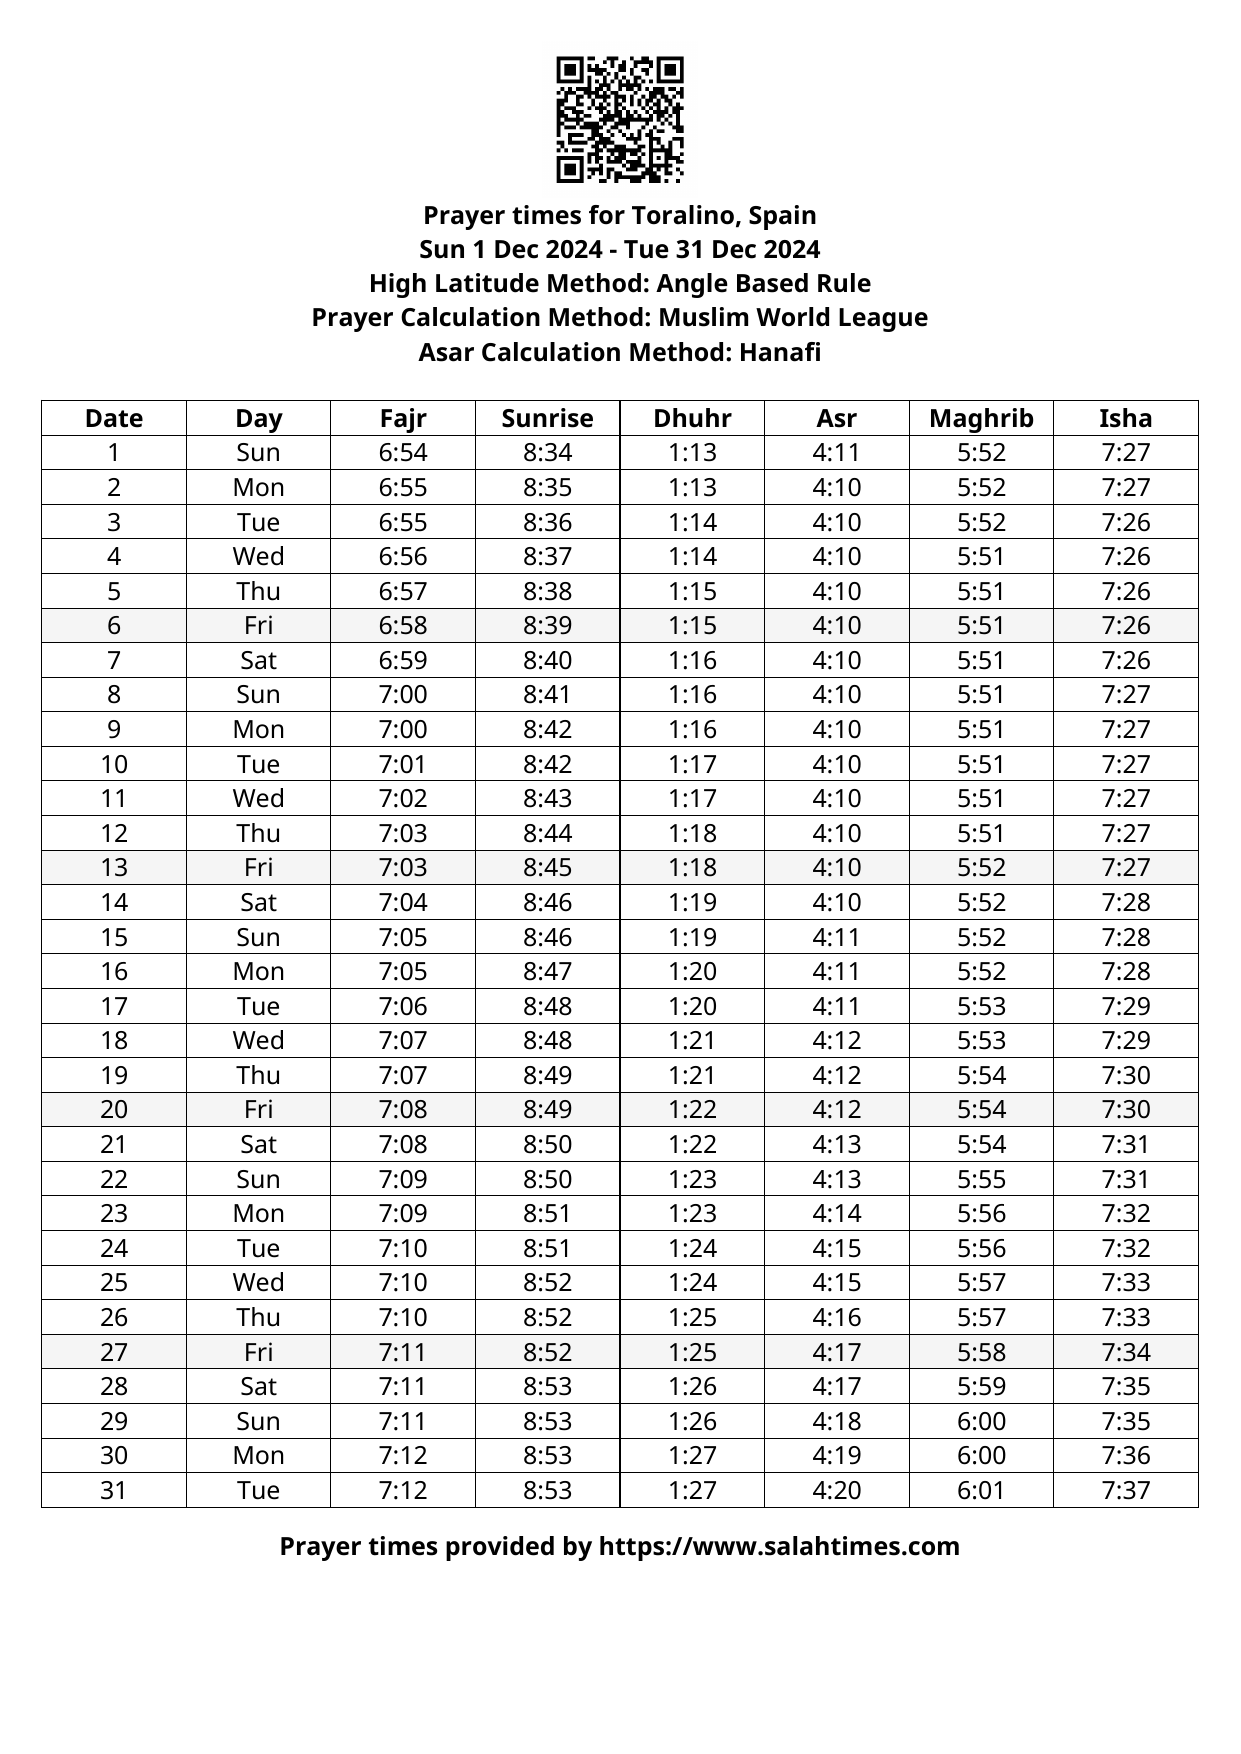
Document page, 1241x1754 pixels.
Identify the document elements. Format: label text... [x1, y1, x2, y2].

table_cell Mon [187, 1439, 330, 1472]
table_cell 1:21 [621, 1058, 764, 1092]
table_cell 8:52 [476, 1266, 619, 1299]
table_cell 6:55 [331, 470, 475, 504]
text High Latitude Method: Angle Based Rule [42, 266, 1198, 300]
table_cell Tue [187, 1473, 330, 1507]
table_cell 1:22 [621, 1127, 764, 1161]
text Prayer times provided by https://www.salahtimes.com [42, 1528, 1198, 1563]
table_cell 8:46 [476, 885, 619, 919]
table_cell 7:28 [1054, 885, 1198, 919]
table_cell 7:28 [1054, 954, 1198, 988]
table_cell 7:33 [1054, 1266, 1198, 1299]
table_cell 8 [42, 678, 186, 711]
table_header Isha [1054, 401, 1198, 434]
table_cell 7:05 [331, 920, 475, 953]
table_cell 1:27 [621, 1473, 764, 1507]
table_cell Tue [187, 505, 330, 538]
table_cell 4:18 [765, 1404, 909, 1437]
table_cell 4:10 [765, 885, 909, 919]
table_cell 4:19 [765, 1439, 909, 1472]
table_cell 7:11 [331, 1404, 475, 1437]
table_cell 1:16 [621, 712, 764, 746]
table_cell 7:00 [331, 712, 475, 746]
table_cell 13 [42, 851, 186, 884]
table_cell 5:54 [910, 1127, 1053, 1161]
table_cell 7:12 [331, 1473, 475, 1507]
table_cell Fri [187, 851, 330, 884]
table_cell 8:50 [476, 1127, 619, 1161]
table_cell 7:01 [331, 747, 475, 780]
table_cell 29 [42, 1404, 186, 1437]
table_cell Sun [187, 1404, 330, 1437]
table_cell 7:26 [1054, 539, 1198, 573]
table_cell 14 [42, 885, 186, 919]
table_cell 4:10 [765, 851, 909, 884]
table_cell 7:30 [1054, 1058, 1198, 1092]
table_cell 11 [42, 781, 186, 815]
table_cell 7:09 [331, 1196, 475, 1230]
table_cell 7:27 [1054, 436, 1198, 469]
table_cell Tue [187, 747, 330, 780]
table_cell 4:11 [765, 920, 909, 953]
table_header Date [42, 401, 186, 434]
table_cell 1:14 [621, 505, 764, 538]
table_cell 4:11 [765, 989, 909, 1022]
table_cell Thu [187, 1300, 330, 1334]
table_cell 5:52 [910, 920, 1053, 953]
table_cell 1:26 [621, 1369, 764, 1403]
table_cell Wed [187, 1266, 330, 1299]
table_cell Wed [187, 539, 330, 573]
table_cell 8:37 [476, 539, 619, 573]
table_cell Fri [187, 1335, 330, 1368]
table_cell 8:49 [476, 1093, 619, 1126]
table_cell 7:27 [1054, 851, 1198, 884]
table_cell Sun [187, 1162, 330, 1195]
table_cell 7:00 [331, 678, 475, 711]
table_cell Wed [187, 1024, 330, 1057]
table_cell 5:58 [910, 1335, 1053, 1368]
text Asar Calculation Method: Hanafi [42, 334, 1198, 368]
table_cell 7:27 [1054, 678, 1198, 711]
table_cell Fri [187, 609, 330, 642]
table_cell 1:17 [621, 747, 764, 780]
table_cell 4:12 [765, 1093, 909, 1126]
table_cell 1:16 [621, 678, 764, 711]
table_cell 8:52 [476, 1300, 619, 1334]
table_cell 18 [42, 1024, 186, 1057]
table_cell 1:25 [621, 1335, 764, 1368]
table_cell 1:26 [621, 1404, 764, 1437]
table_cell 8:36 [476, 505, 619, 538]
table_cell 27 [42, 1335, 186, 1368]
table_cell 7:02 [331, 781, 475, 815]
table_cell 5:51 [910, 781, 1053, 815]
table_cell 5:51 [910, 574, 1053, 607]
table_cell 8:53 [476, 1439, 619, 1472]
text Prayer times for Toralino, Spain [42, 198, 1198, 232]
table_cell 7:31 [1054, 1162, 1198, 1195]
table_header Maghrib [910, 401, 1053, 434]
table_cell 7:11 [331, 1369, 475, 1403]
table_cell 8:49 [476, 1058, 619, 1092]
table_cell 8:35 [476, 470, 619, 504]
table_cell 1:19 [621, 920, 764, 953]
table_cell 5:53 [910, 989, 1053, 1022]
table_cell Mon [187, 1196, 330, 1230]
table_cell 5:51 [910, 816, 1053, 849]
table_header Sunrise [476, 401, 619, 434]
table_cell 5:54 [910, 1093, 1053, 1126]
table_cell Thu [187, 574, 330, 607]
table_cell 1:27 [621, 1439, 764, 1472]
table_cell 7:03 [331, 851, 475, 884]
table_cell 1:13 [621, 470, 764, 504]
table_cell Thu [187, 816, 330, 849]
table_cell Mon [187, 954, 330, 988]
table_cell 24 [42, 1231, 186, 1264]
table_cell 2 [42, 470, 186, 504]
table_cell 5:57 [910, 1266, 1053, 1299]
table_cell Mon [187, 470, 330, 504]
table_cell 8:47 [476, 954, 619, 988]
table_cell 4:14 [765, 1196, 909, 1230]
table_cell 7:35 [1054, 1404, 1198, 1437]
table_cell 1:24 [621, 1231, 764, 1264]
table_cell Mon [187, 712, 330, 746]
table_cell 5:59 [910, 1369, 1053, 1403]
table_cell 4:10 [765, 574, 909, 607]
table_cell 8:51 [476, 1231, 619, 1264]
table_cell 5:51 [910, 609, 1053, 642]
table_cell 1:15 [621, 574, 764, 607]
table_cell Sun [187, 436, 330, 469]
table_cell 6:01 [910, 1473, 1053, 1507]
table_cell 7:26 [1054, 574, 1198, 607]
table_cell Sat [187, 643, 330, 677]
table_cell 8:34 [476, 436, 619, 469]
text Sun 1 Dec 2024 - Tue 31 Dec 2024 [42, 232, 1198, 266]
table_cell 4:10 [765, 539, 909, 573]
table_cell 7:34 [1054, 1335, 1198, 1368]
table_header Dhuhr [621, 401, 764, 434]
table_cell 7:05 [331, 954, 475, 988]
table_cell 1 [42, 436, 186, 469]
table_cell 4:11 [765, 436, 909, 469]
table_cell 7:27 [1054, 747, 1198, 780]
table_cell Sun [187, 920, 330, 953]
table_cell 8:52 [476, 1335, 619, 1368]
table_cell 7:27 [1054, 470, 1198, 504]
table_cell 8:41 [476, 678, 619, 711]
table_cell 5:54 [910, 1058, 1053, 1092]
table_cell 7 [42, 643, 186, 677]
table_cell Sat [187, 1127, 330, 1161]
table_cell 4:11 [765, 954, 909, 988]
table_cell 4:17 [765, 1335, 909, 1368]
table_cell 1:17 [621, 781, 764, 815]
table_cell 23 [42, 1196, 186, 1230]
table_cell 8:48 [476, 989, 619, 1022]
table_cell Tue [187, 1231, 330, 1264]
table_cell 28 [42, 1369, 186, 1403]
table_cell 1:23 [621, 1162, 764, 1195]
table_cell 8:42 [476, 747, 619, 780]
table_cell 8:40 [476, 643, 619, 677]
table_cell 1:16 [621, 643, 764, 677]
table_cell 8:42 [476, 712, 619, 746]
table_cell 1:20 [621, 989, 764, 1022]
table_cell 17 [42, 989, 186, 1022]
table_cell 7:12 [331, 1439, 475, 1472]
table_cell 8:50 [476, 1162, 619, 1195]
table_cell 5:51 [910, 539, 1053, 573]
table_cell 6:55 [331, 505, 475, 538]
table_cell 1:15 [621, 609, 764, 642]
table_cell 7:32 [1054, 1196, 1198, 1230]
table_cell 5:51 [910, 712, 1053, 746]
table_cell 6:56 [331, 539, 475, 573]
table_cell Sun [187, 678, 330, 711]
table_cell 16 [42, 954, 186, 988]
table_cell 15 [42, 920, 186, 953]
table_cell 7:28 [1054, 920, 1198, 953]
table_cell 5:51 [910, 678, 1053, 711]
table_cell 7:10 [331, 1266, 475, 1299]
table_cell 5 [42, 574, 186, 607]
table_cell 6:59 [331, 643, 475, 677]
table_cell 7:10 [331, 1231, 475, 1264]
table_cell 7:27 [1054, 781, 1198, 815]
table_cell 4:10 [765, 816, 909, 849]
table_cell Wed [187, 781, 330, 815]
table_cell 7:07 [331, 1058, 475, 1092]
table_cell 31 [42, 1473, 186, 1507]
table_cell 7:35 [1054, 1369, 1198, 1403]
table_cell 4:13 [765, 1127, 909, 1161]
table_cell 5:57 [910, 1300, 1053, 1334]
table_cell 30 [42, 1439, 186, 1472]
table_cell 1:24 [621, 1266, 764, 1299]
table_cell 5:51 [910, 747, 1053, 780]
table_cell 7:06 [331, 989, 475, 1022]
table_cell 6:00 [910, 1439, 1053, 1472]
table_cell 4:10 [765, 781, 909, 815]
table_cell 4:10 [765, 609, 909, 642]
table_cell 4:10 [765, 470, 909, 504]
table_cell 8:46 [476, 920, 619, 953]
table_cell 7:08 [331, 1127, 475, 1161]
table_cell 5:52 [910, 436, 1053, 469]
table_cell 4:10 [765, 505, 909, 538]
table_cell 5:52 [910, 954, 1053, 988]
table_cell 7:27 [1054, 712, 1198, 746]
table_cell Fri [187, 1093, 330, 1126]
table_cell 5:56 [910, 1196, 1053, 1230]
table_cell 8:53 [476, 1473, 619, 1507]
table_header Fajr [331, 401, 475, 434]
table_cell 7:08 [331, 1093, 475, 1126]
table_header Asr [765, 401, 909, 434]
table_cell 8:38 [476, 574, 619, 607]
table_cell 4:15 [765, 1231, 909, 1264]
table_cell 1:13 [621, 436, 764, 469]
table_cell 7:26 [1054, 609, 1198, 642]
table_cell 4:17 [765, 1369, 909, 1403]
table_cell 5:52 [910, 470, 1053, 504]
table_cell 1:25 [621, 1300, 764, 1334]
table_cell 1:18 [621, 816, 764, 849]
table_cell 9 [42, 712, 186, 746]
table_cell Sat [187, 1369, 330, 1403]
table_cell Thu [187, 1058, 330, 1092]
table_cell 7:09 [331, 1162, 475, 1195]
table_cell 1:20 [621, 954, 764, 988]
table_cell 4:15 [765, 1266, 909, 1299]
table_cell 6:57 [331, 574, 475, 607]
table_cell 20 [42, 1093, 186, 1126]
table_cell 1:19 [621, 885, 764, 919]
table_cell 5:53 [910, 1024, 1053, 1057]
table_cell 3 [42, 505, 186, 538]
table_cell 8:43 [476, 781, 619, 815]
text Prayer Calculation Method: Muslim World League [42, 300, 1198, 334]
table_cell 1:22 [621, 1093, 764, 1126]
table_cell 7:37 [1054, 1473, 1198, 1507]
table_cell 7:04 [331, 885, 475, 919]
table_cell 1:23 [621, 1196, 764, 1230]
table_cell 6:58 [331, 609, 475, 642]
table_cell 7:26 [1054, 505, 1198, 538]
table_cell 7:30 [1054, 1093, 1198, 1126]
table_cell 5:56 [910, 1231, 1053, 1264]
table_cell 8:48 [476, 1024, 619, 1057]
table_cell 8:53 [476, 1404, 619, 1437]
table_cell 6:54 [331, 436, 475, 469]
table_cell 21 [42, 1127, 186, 1161]
table_cell 8:39 [476, 609, 619, 642]
table_cell 22 [42, 1162, 186, 1195]
table_cell 4:16 [765, 1300, 909, 1334]
table_cell 7:07 [331, 1024, 475, 1057]
table_cell 26 [42, 1300, 186, 1334]
table_cell 25 [42, 1266, 186, 1299]
table_cell 7:26 [1054, 643, 1198, 677]
picture [542, 41, 699, 198]
table_cell 12 [42, 816, 186, 849]
table_cell 7:31 [1054, 1127, 1198, 1161]
table_cell 5:52 [910, 505, 1053, 538]
table_cell 4:10 [765, 678, 909, 711]
table_cell 6:00 [910, 1404, 1053, 1437]
table_cell Tue [187, 989, 330, 1022]
table_cell 4:12 [765, 1058, 909, 1092]
table_cell 8:53 [476, 1369, 619, 1403]
table_cell 7:29 [1054, 989, 1198, 1022]
table_cell 5:51 [910, 643, 1053, 677]
table_cell 7:27 [1054, 816, 1198, 849]
table_cell 4:10 [765, 643, 909, 677]
table_cell 7:33 [1054, 1300, 1198, 1334]
table_cell 8:51 [476, 1196, 619, 1230]
table_cell 1:21 [621, 1024, 764, 1057]
table_cell 7:29 [1054, 1024, 1198, 1057]
table_cell 4 [42, 539, 186, 573]
table_cell 5:55 [910, 1162, 1053, 1195]
table_cell 1:14 [621, 539, 764, 573]
table_cell 4:12 [765, 1024, 909, 1057]
table_cell Sat [187, 885, 330, 919]
table_cell 7:10 [331, 1300, 475, 1334]
table_cell 7:36 [1054, 1439, 1198, 1472]
table_cell 7:11 [331, 1335, 475, 1368]
table_cell 10 [42, 747, 186, 780]
table_cell 5:52 [910, 851, 1053, 884]
table_cell 8:45 [476, 851, 619, 884]
table_cell 4:10 [765, 712, 909, 746]
table_cell 5:52 [910, 885, 1053, 919]
table_cell 19 [42, 1058, 186, 1092]
table_cell 4:10 [765, 747, 909, 780]
table_cell 4:13 [765, 1162, 909, 1195]
table_header Day [187, 401, 330, 434]
table_cell 4:20 [765, 1473, 909, 1507]
table_cell 7:32 [1054, 1231, 1198, 1264]
table_cell 1:18 [621, 851, 764, 884]
table_cell 8:44 [476, 816, 619, 849]
table_cell 6 [42, 609, 186, 642]
table_cell 7:03 [331, 816, 475, 849]
